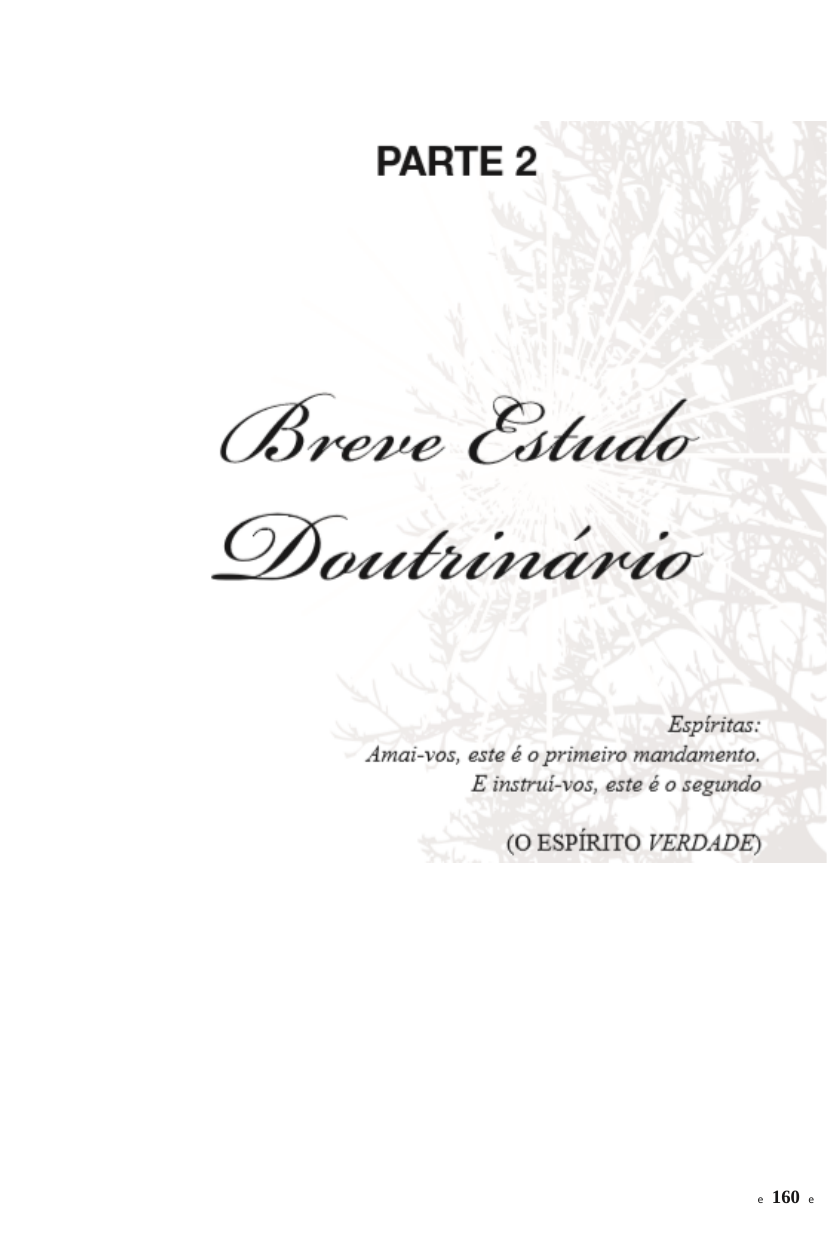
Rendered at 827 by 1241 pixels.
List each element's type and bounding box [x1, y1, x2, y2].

picture [164, 121, 827, 863]
